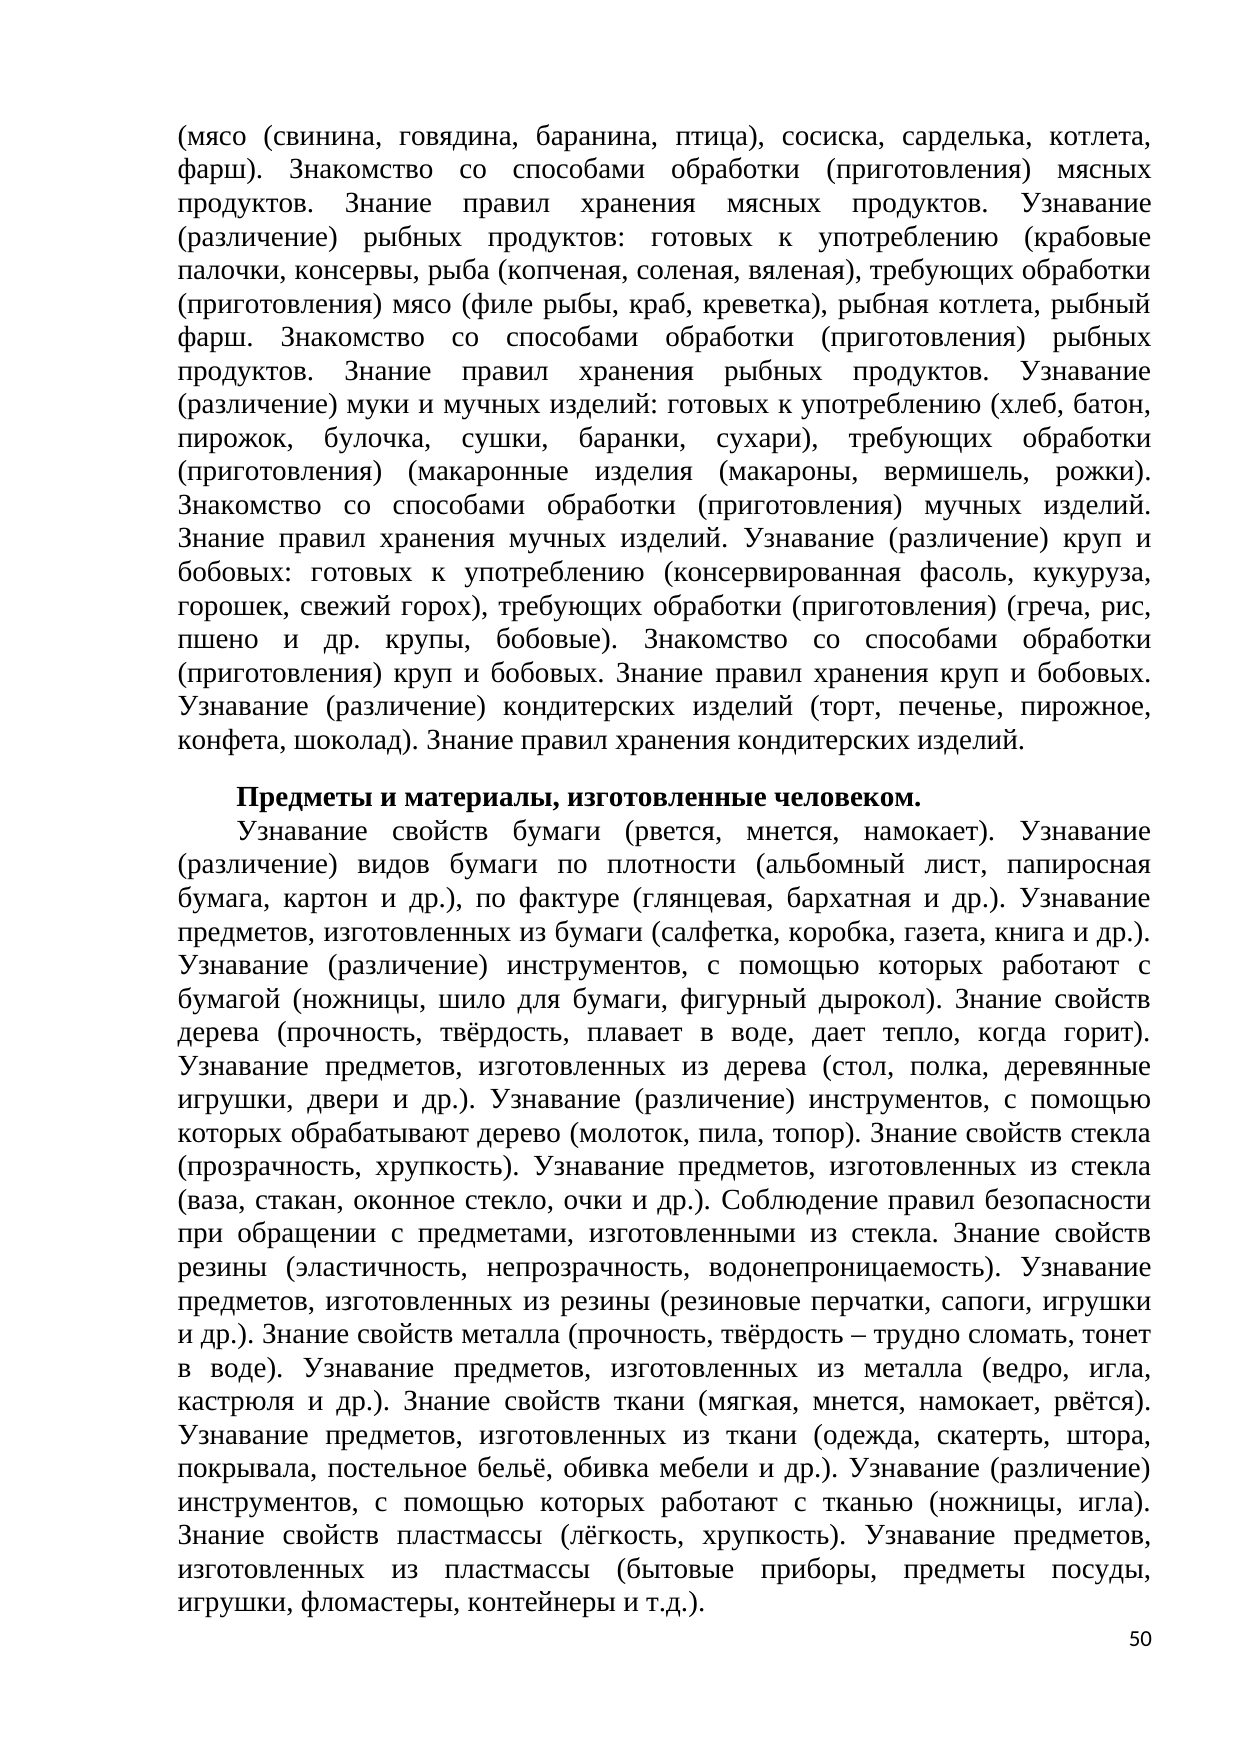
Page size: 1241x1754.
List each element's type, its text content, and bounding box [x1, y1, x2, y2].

text Предметы и материалы, изготовленные человеком. [177, 779, 1152, 813]
text Узнавание свойств бумаги (рвется, мнется, намокает). Узнавание (различение) видов бумаги по плотности (альбомный лист, папиросная бумага, картон и др.), по фактуре (глянцевая, бархатная и др.). Узнавание предметов, изготовленных из бумаги (салфетка, коробка, газета, книга и др.). Узнавание (различение) инструментов, с помощью которых работают с бумагой (ножницы, шило для бумаги, фигурный дырокол). Знание свойств дерева (прочность, твёрдость, плавает в воде, дает тепло, когда горит). Узнавание предметов, изготовленных из дерева (стол, полка, деревянные игрушки, двери и др.). Узнавание (различение) инструментов, с помощью которых обрабатывают дерево (молоток, пила, топор). Знание свойств стекла (прозрачность, хрупкость). Узнавание предметов, изготовленных из стекла (ваза, стакан, оконное стекло, очки и др.). Соблюдение правил безопасности при обращении с предметами, изготовленными из стекла. Знание свойств резины (эластичность, непрозрачность, водонепроницаемость). Узнавание предметов, изготовленных из резины (резиновые перчатки, сапоги, игрушки и др.). Знание свойств металла (прочность, твёрдость – трудно сломать, тонет в воде). Узнавание предметов, изготовленных из металла (ведро, игла, кастрюля и др.). Знание свойств ткани (мягкая, мнется, намокает, рвётся). Узнавание предметов, изготовленных из ткани (одежда, скатерть, штора, покрывала, постельное бельё, обивка мебели и др.). Узнавание (различение) инструментов, с помощью которых работают с тканью (ножницы, игла). Знание свойств пластмассы (лёгкость, хрупкость). Узнавание предметов, изготовленных из пластмассы (бытовые приборы, предметы посуды, игрушки, фломастеры, контейнеры и т.д.). [177, 813, 1152, 1618]
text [177, 118, 1152, 755]
